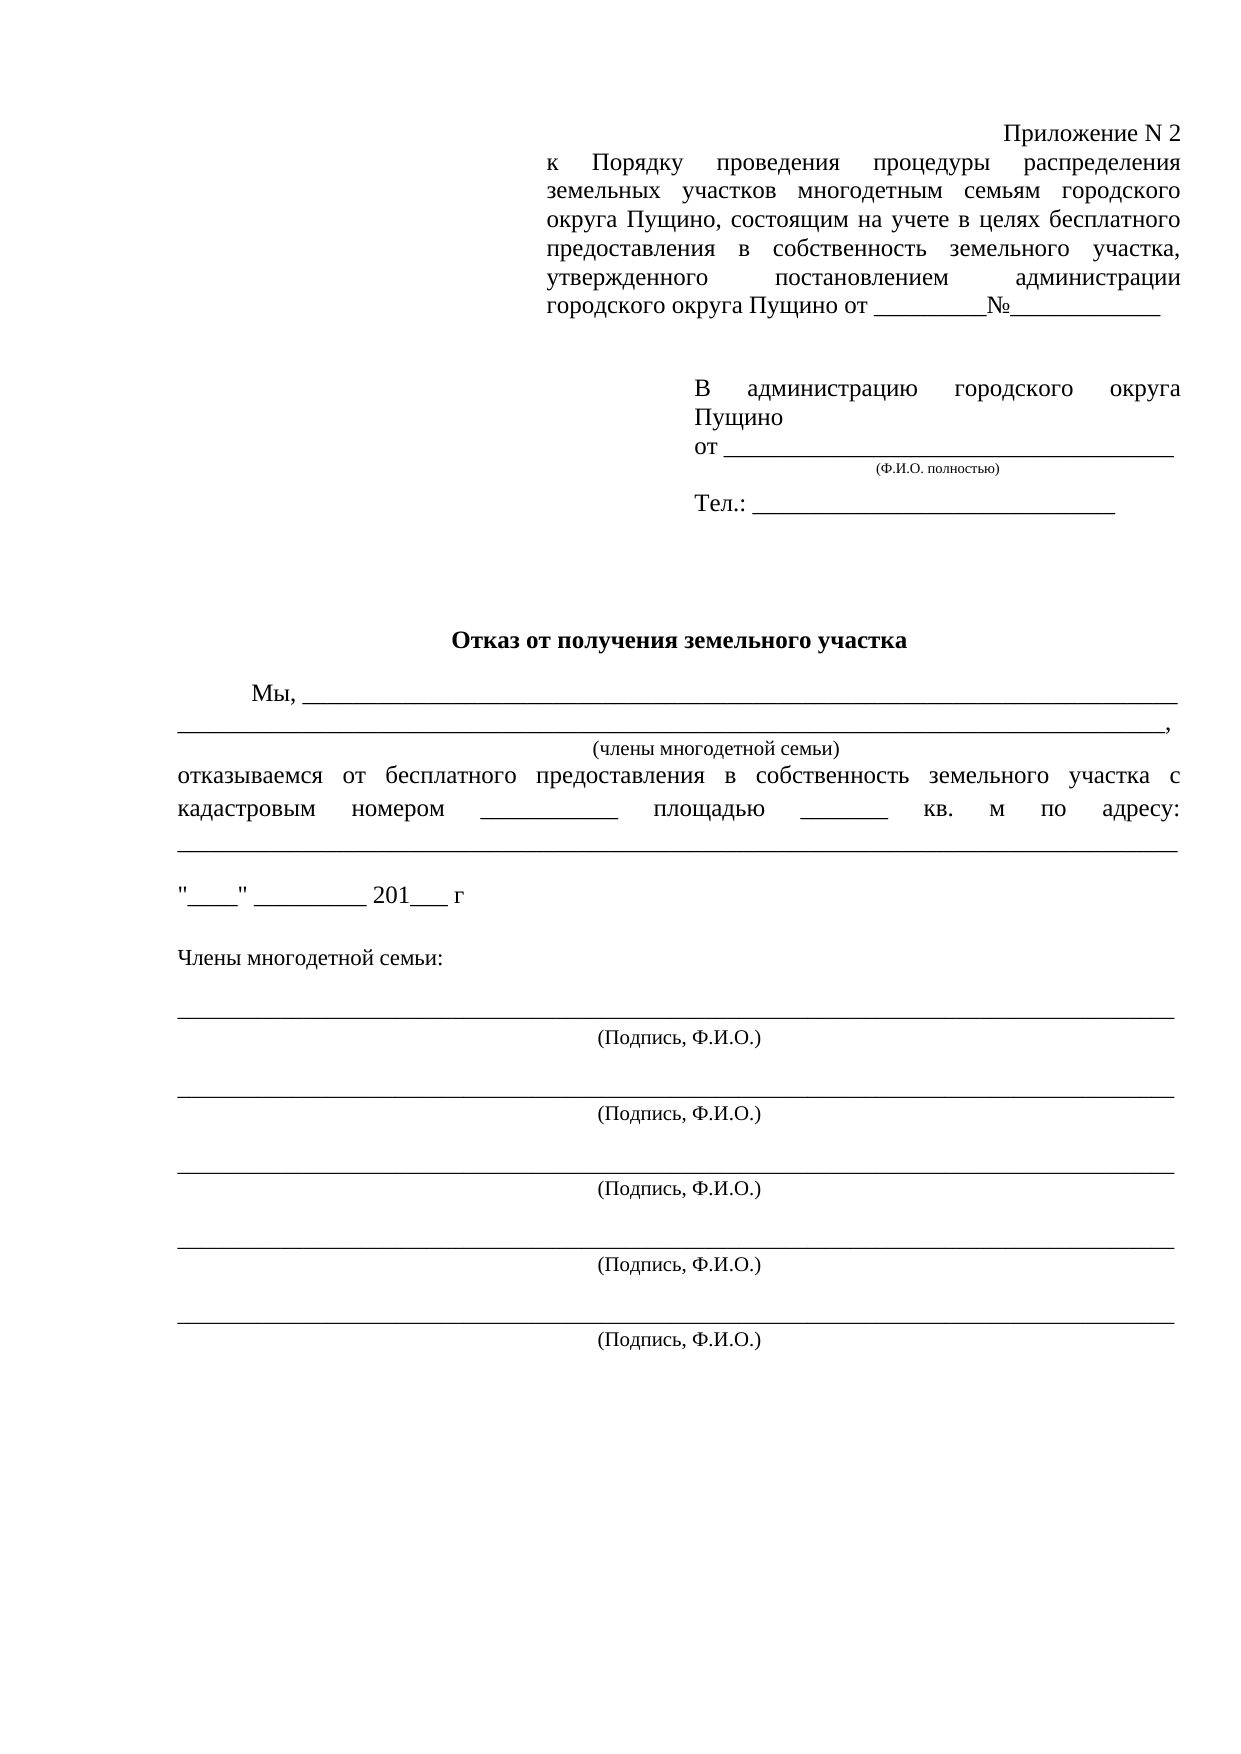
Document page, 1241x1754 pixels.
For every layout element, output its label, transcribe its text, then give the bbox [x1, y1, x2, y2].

text _______________________________________________________________________________________ [177, 1150, 1181, 1176]
text Тел.: _____________________________ [694, 488, 1181, 517]
text (Подпись, Ф.И.О.) [177, 1101, 1181, 1125]
text Приложение N 2 [694, 118, 1181, 147]
text "____" _________ 201___ г [177, 880, 1181, 909]
text (Подпись, Ф.И.О.) [177, 1327, 1181, 1351]
text (Подпись, Ф.И.О.) [177, 1176, 1181, 1200]
text (Подпись, Ф.И.О.) [177, 1251, 1181, 1276]
text Отказ от получения земельного участка [177, 625, 1181, 653]
text (Ф.И.О. полностью) [694, 459, 1181, 488]
text (Подпись, Ф.И.О.) [177, 1025, 1181, 1049]
text _______________________________________________________________________________________ [177, 1225, 1181, 1251]
text _______________________________________________________________________________________ [177, 995, 1181, 1021]
text от ____________________________________ [694, 431, 1181, 459]
text _______________________________________________________________________________________ [177, 1301, 1181, 1327]
text (члены многодетной семьи) [177, 736, 1181, 760]
text Мы, ______________________________________________________________________ [177, 678, 1181, 707]
text отказываемся от бесплатного предоставления в собственность земельного участка с кадастровым номером ___________ площадью _______ кв. м по адресу: ________________________________________________________________________________ [177, 760, 1181, 855]
text к Порядку проведения процедуры распределения земельных участков многодетным семьям городского округа Пущино, состоящим на учете в целях бесплатного предоставления в собственность земельного участка, утвержденного постановлением администрации городского округа Пущино от _________№____________ [546, 147, 1181, 319]
text В администрацию городского округа Пущино [694, 373, 1181, 431]
text Члены многодетной семьи: [177, 944, 1181, 970]
text _______________________________________________________________________________________ [177, 1074, 1181, 1101]
text _______________________________________________________________________________, [177, 707, 1181, 736]
